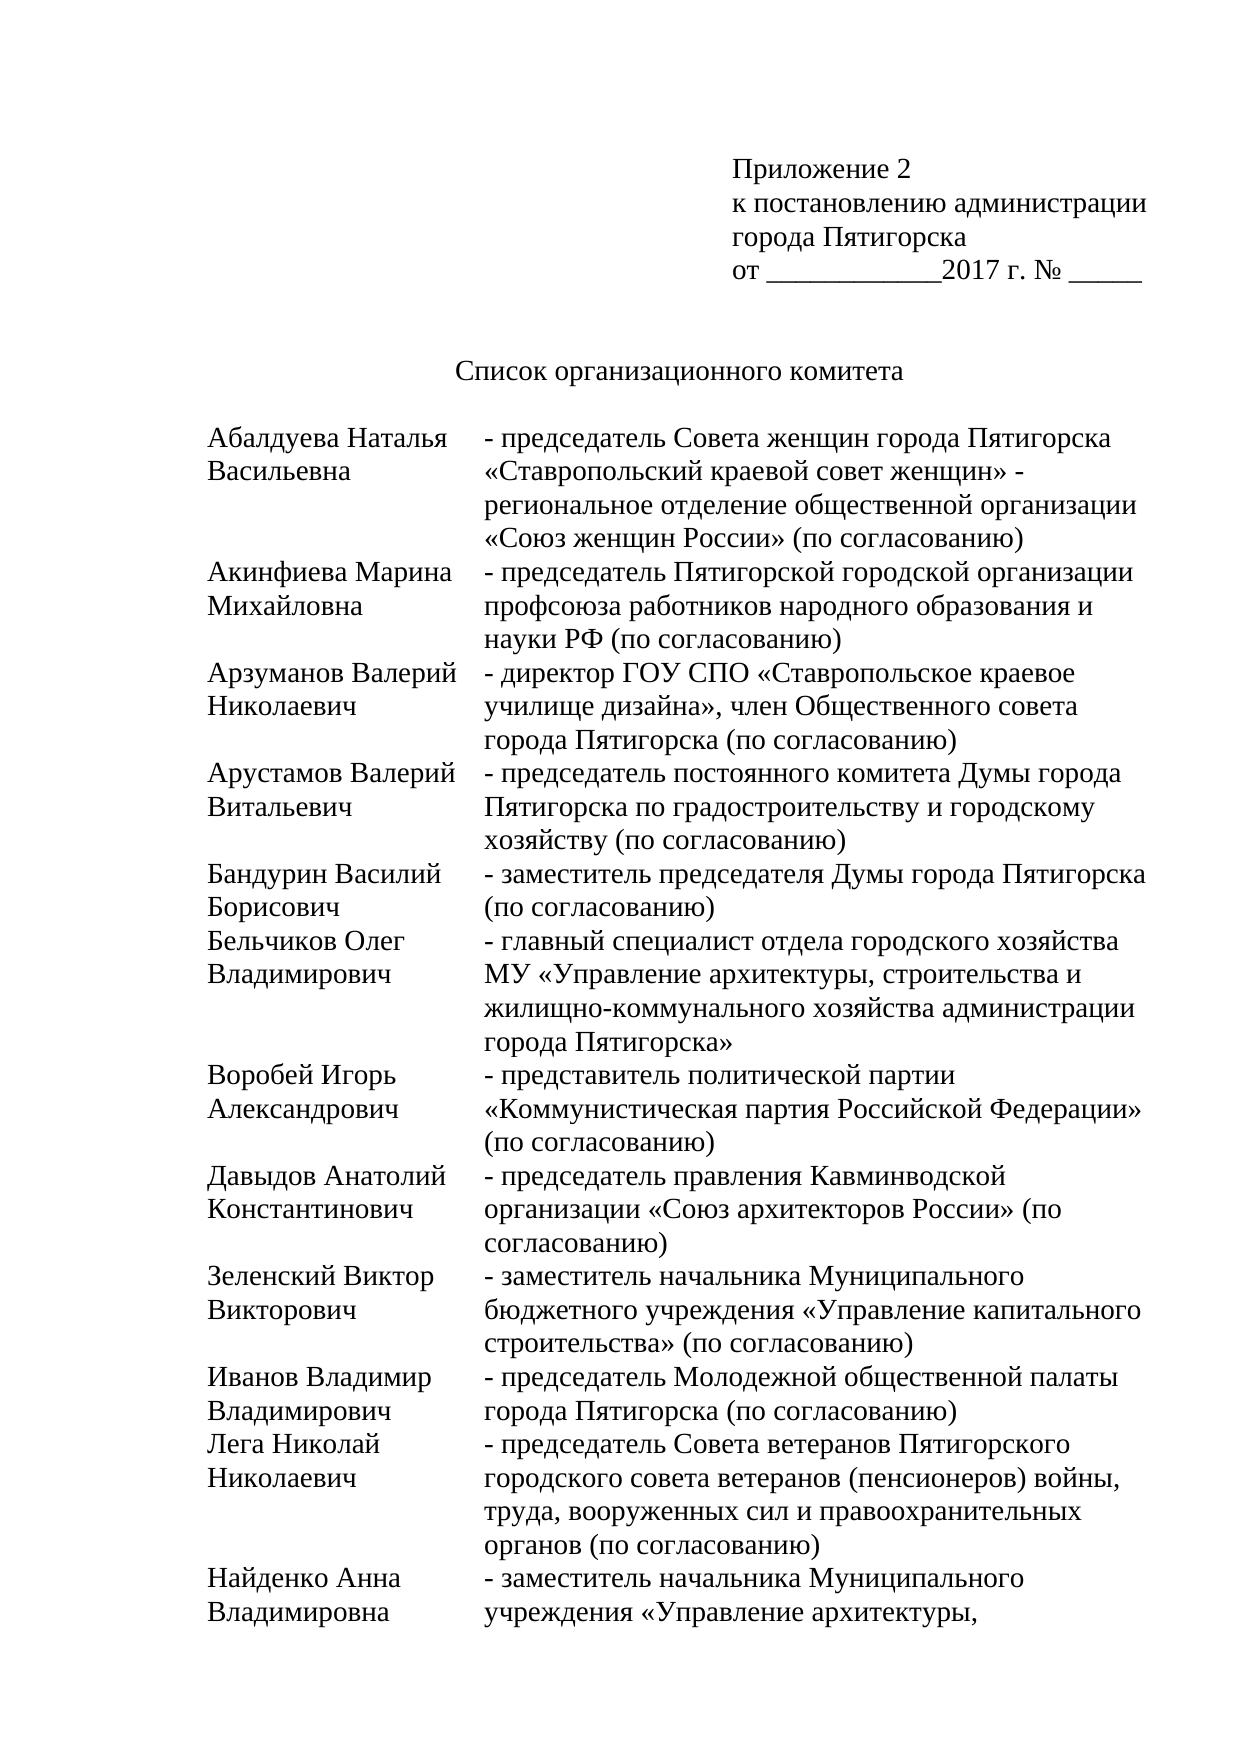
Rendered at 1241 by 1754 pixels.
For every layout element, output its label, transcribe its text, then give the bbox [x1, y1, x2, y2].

table_cell Акинфиева Марина Михайловна [196, 554, 473, 655]
table_cell Бельчиков Олег Владимирович [196, 923, 473, 1057]
table_header Абалдуева Наталья Васильевна [196, 420, 473, 554]
text к постановлению администрации города Пятигорска [732, 185, 1152, 252]
table_cell - председатель правления Кавминводской организации «Союз архитекторов России» (по согласованию) [473, 1158, 1163, 1258]
table_cell - председатель Пятигорской городской организации профсоюза работников народного образования и науки РФ (по согласованию) [473, 554, 1163, 655]
table_cell - председатель Совета ветеранов Пятигорского городского совета ветеранов (пенсионеров) войны, труда, вооруженных сил и правоохранительных органов (по согласованию) [473, 1426, 1163, 1560]
table_cell - главный специалист отдела городского хозяйства МУ «Управление архитектуры, строительства и жилищно-коммунального хозяйства администрации города Пятигорска» [473, 923, 1163, 1057]
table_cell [473, 1560, 1163, 1627]
table_cell Арзуманов Валерий Николаевич [196, 655, 473, 755]
table_cell - заместитель начальника Муниципального бюджетного учреждения «Управление капитального строительства» (по согласованию) [473, 1259, 1163, 1359]
table_cell Арустамов Валерий Витальевич [196, 755, 473, 856]
table_cell Лега Николай Николаевич [196, 1426, 473, 1560]
table_cell - председатель Молодежной общественной палаты города Пятигорска (по согласованию) [473, 1359, 1163, 1426]
table_header - председатель Совета женщин города Пятигорска «Ставропольский краевой совет женщин» - региональное отделение общественной организации «Союз женщин России» (по согласованию) [473, 420, 1163, 554]
text от ____________2017 г. № _____ [732, 252, 1152, 286]
text Приложение 2 [732, 152, 1152, 185]
table_cell - заместитель председателя Думы города Пятигорска (по согласованию) [473, 856, 1163, 923]
table_cell Бандурин Василий Борисович [196, 856, 473, 923]
table_cell Воробей Игорь Александрович [196, 1057, 473, 1158]
table_cell Зеленский Виктор Викторович [196, 1259, 473, 1359]
table_cell - представитель политической партии «Коммунистическая партия Российской Федерации» (по согласованию) [715, 1057, 1163, 1158]
table_cell - председатель постоянного комитета Думы города Пятигорска по градостроительству и городскому хозяйству (по согласованию) [473, 755, 1163, 856]
table_cell - директор ГОУ СПО «Ставропольское краевое училище дизайна», член Общественного совета города Пятигорска (по согласованию) [473, 655, 1163, 755]
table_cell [196, 1560, 473, 1627]
table_cell Иванов Владимир Владимирович [196, 1359, 473, 1426]
text Список организационного комитета [207, 353, 1152, 386]
table_cell Давыдов Анатолий Константинович [196, 1158, 473, 1258]
